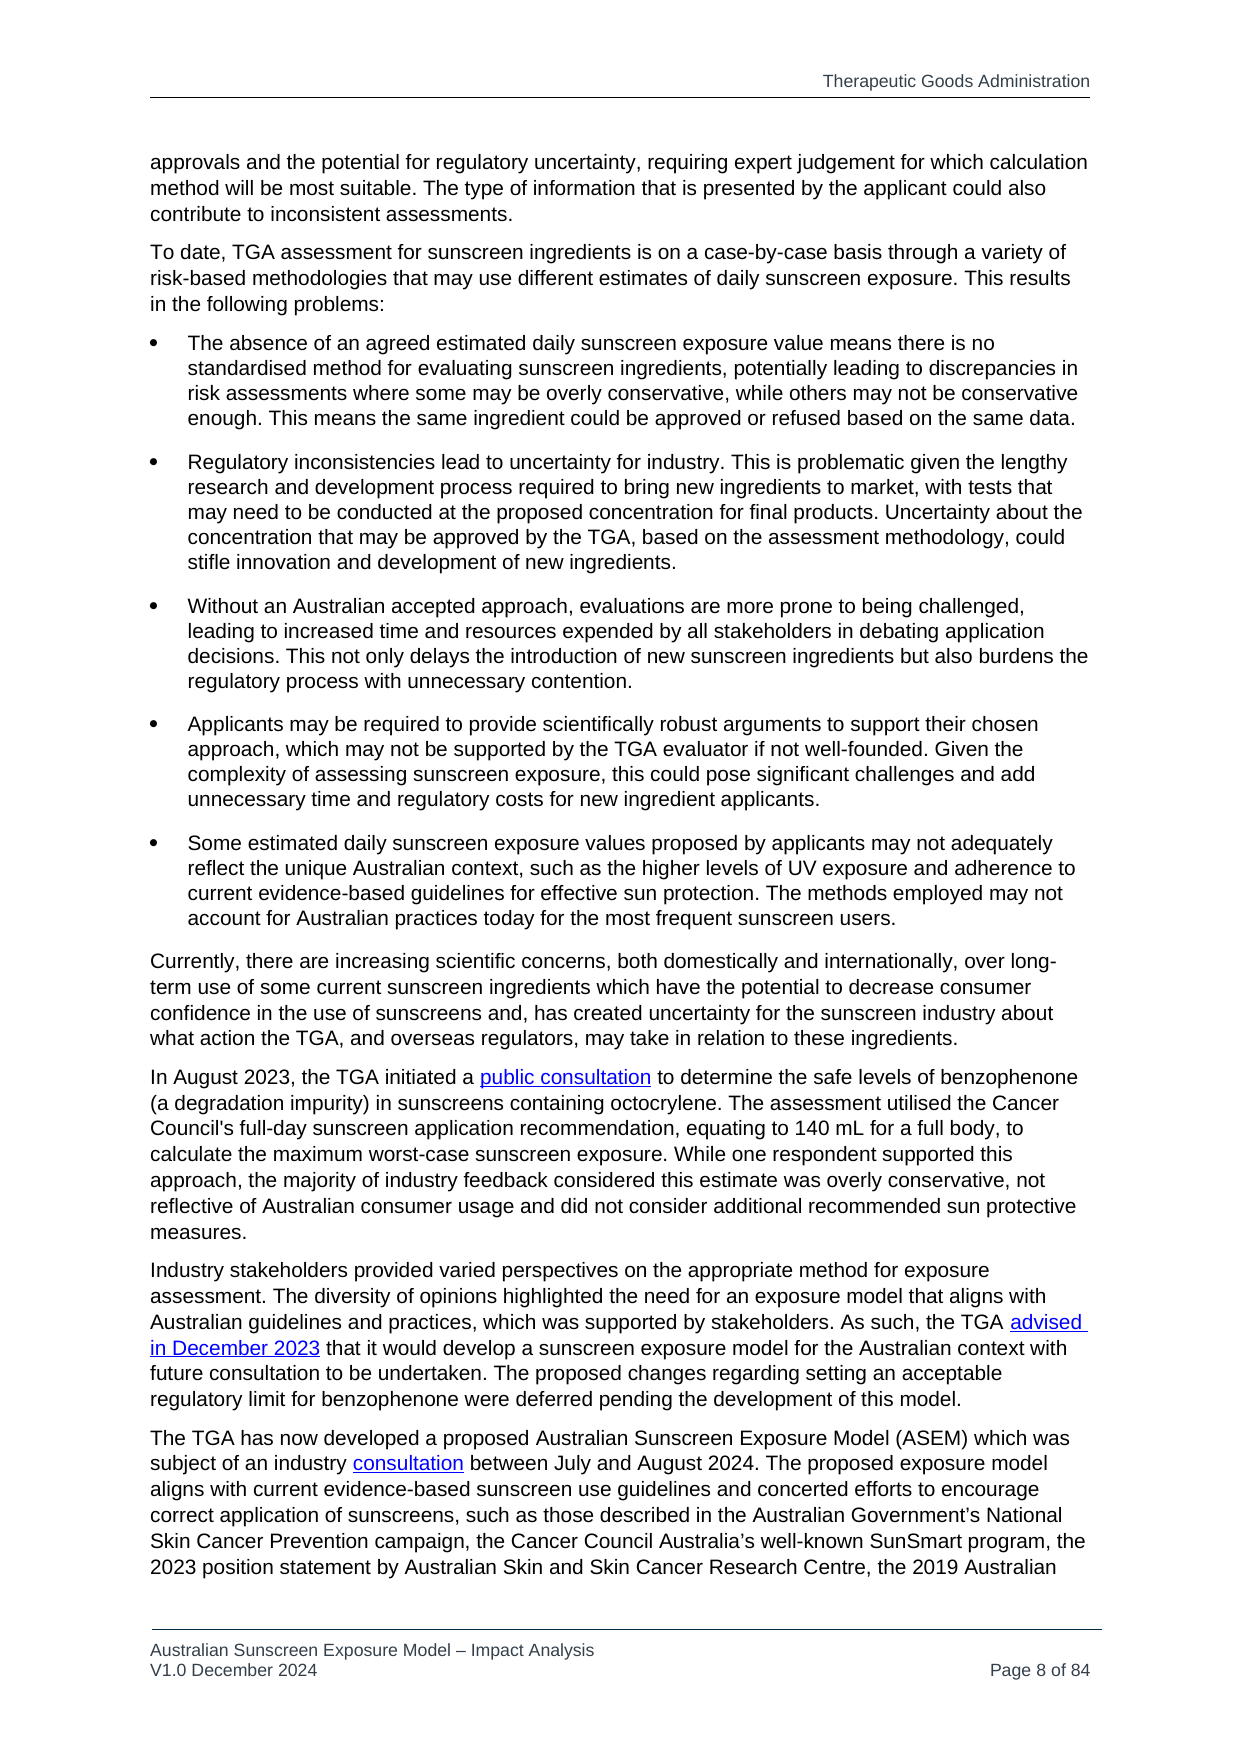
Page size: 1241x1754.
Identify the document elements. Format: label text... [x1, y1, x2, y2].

list Applicants may be required to provide scientifically robust arguments to support their chosen approach, which may not be supported by the TGA evaluator if not well-founded. Given the complexity of assessing sunscreen exposure, this could pose significant challenges and add unnecessary time and regulatory costs for new ingredient applicants. [150, 711, 1090, 811]
list Regulatory inconsistencies lead to uncertainty for industry. This is problematic given the lengthy research and development process required to bring new ingredients to market, with tests that may need to be conducted at the proposed concentration for final products. Uncertainty about the concentration that may be approved by the TGA, based on the assessment methodology, could stifle innovation and development of new ingredients. [150, 449, 1090, 574]
text Industry stakeholders provided varied perspectives on the appropriate method for exposure assessment. The diversity of opinions highlighted the need for an exposure model that aligns with Australian guidelines and practices, which was supported by stakeholders. As such, the TGA advised in December 2023 that it would develop a sunscreen exposure model for the Australian context with future consultation to be undertaken. The proposed changes regarding setting an acceptable regulatory limit for benzophenone were deferred pending the development of this model. [150, 1258, 1090, 1411]
list The absence of an agreed estimated daily sunscreen exposure value means there is no standardised method for evaluating sunscreen ingredients, potentially leading to discrepancies in risk assessments where some may be overly conservative, while others may not be conservative enough. This means the same ingredient could be approved or refused based on the same data. [150, 330, 1090, 430]
list Without an Australian accepted approach, evaluations are more prone to being challenged, leading to increased time and resources expended by all stakeholders in debating application decisions. This not only delays the introduction of new sunscreen ingredients but also burdens the regulatory process with unnecessary contention. [150, 592, 1090, 692]
text Currently, there are increasing scientific concerns, both domestically and internationally, over long-term use of some current sunscreen ingredients which have the potential to decrease consumer confidence in the use of sunscreens and, has created uncertainty for the sunscreen industry about what action the TGA, and overseas regulators, may take in relation to these ingredients. [150, 949, 1090, 1050]
text To date, TGA assessment for sunscreen ingredients is on a case-by-case basis through a variety of risk-based methodologies that may use different estimates of daily sunscreen exposure. This results in the following problems: [150, 240, 1090, 316]
text In August 2023, the TGA initiated a public consultation to determine the safe levels of benzophenone (a degradation impurity) in sunscreens containing octocrylene. The assessment utilised the Cancer Council's full-day sunscreen application recommendation, equating to 140 mL for a full body, to calculate the maximum worst-case sunscreen exposure. While one respondent supported this approach, the majority of industry feedback considered this estimate was overly conservative, not reflective of Australian consumer usage and did not consider additional recommended sun protective measures. [150, 1064, 1090, 1243]
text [150, 150, 1090, 226]
list Some estimated daily sunscreen exposure values proposed by applicants may not adequately reflect the unique Australian context, such as the higher levels of UV exposure and adherence to current evidence-based guidelines for effective sun protection. The methods employed may not account for Australian practices today for the most frequent sunscreen users. [150, 830, 1090, 930]
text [150, 1425, 1090, 1578]
